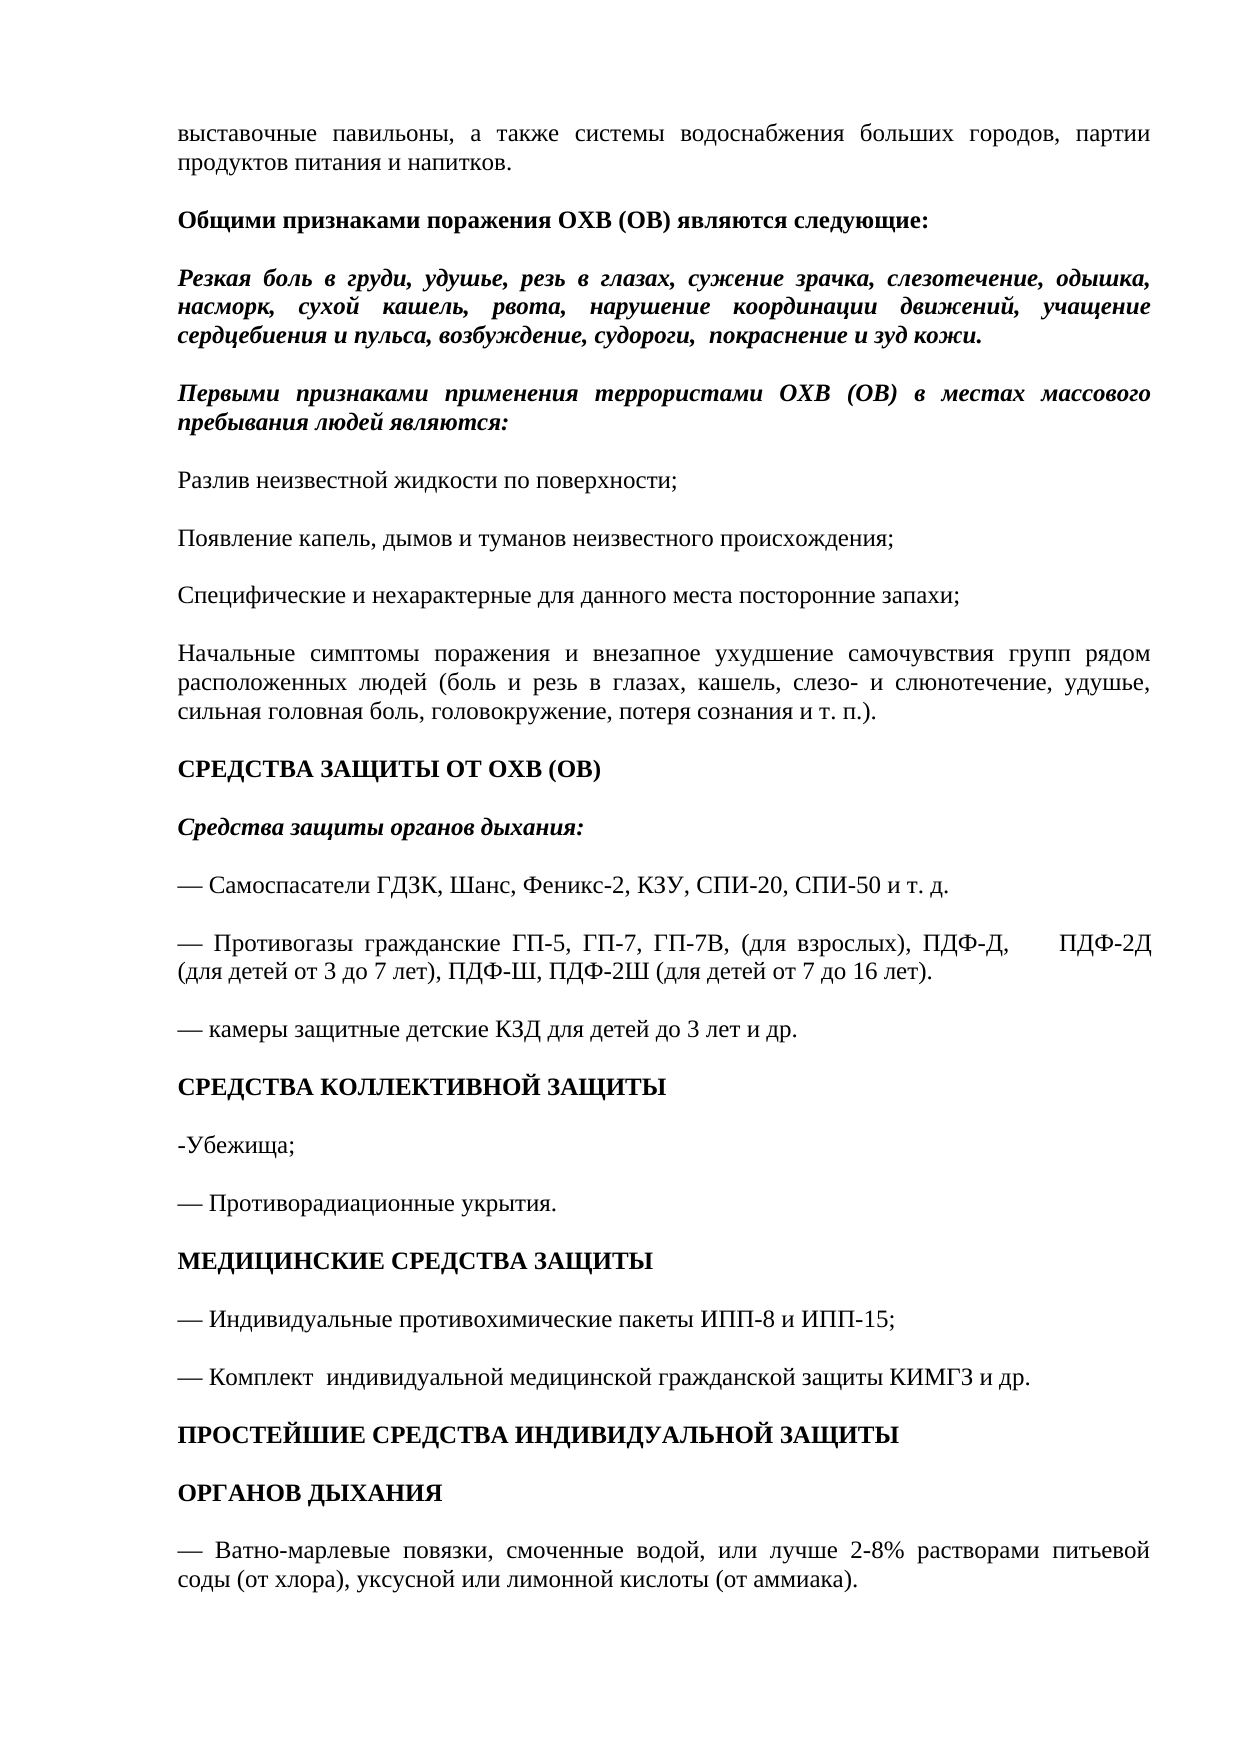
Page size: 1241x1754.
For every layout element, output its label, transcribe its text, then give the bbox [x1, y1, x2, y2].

text ОРГАНОВ ДЫХАНИЯ [177, 1478, 1152, 1506]
text Начальные симптомы поражения и внезапное ухудшение самочувствия групп рядом расположенных людей (боль и резь в глазах, кашель, слезо- и слюнотечение, удушье, сильная головная боль, головокружение, потеря сознания и т. п.). [177, 638, 1152, 725]
text Первыми признаками применения террористами ОХВ (ОВ) в местах массового пребывания людей являются: [177, 378, 1152, 436]
text — Индивидуальные противохимические пакеты ИПП-8 и ИПП-15; [177, 1304, 1152, 1333]
text СРЕДСТВА ЗАЩИТЫ ОТ ОХВ (ОВ) [177, 754, 1152, 783]
text МЕДИЦИНСКИЕ СРЕДСТВА ЗАЩИТЫ [177, 1246, 1152, 1275]
text Разлив неизвестной жидкости по поверхности; [177, 465, 1152, 493]
text Специфические и нехарактерные для данного места посторонние запахи; [177, 581, 1152, 609]
text — Ватно-марлевые повязки, смоченные водой, или лучше 2-8% растворами питьевой соды (от хлора), уксусной или лимонной кислоты (от аммиака). [177, 1536, 1152, 1593]
text — Противорадиационные укрытия. [177, 1188, 1152, 1217]
text ПРОСТЕЙШИЕ СРЕДСТВА ИНДИВИДУАЛЬНОЙ ЗАЩИТЫ [177, 1420, 1152, 1448]
text — камеры защитные детские КЗД для детей до 3 лет и др. [177, 1014, 1152, 1043]
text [177, 118, 1152, 176]
text — Самоспасатели ГДЗК, Шанс, Феникс-2, КЗУ, СПИ-20, СПИ-50 и т. д. [177, 870, 1152, 898]
text Средства защиты органов дыхания: [177, 812, 1152, 841]
text Резкая боль в груди, удушье, резь в глазах, сужение зрачка, слезотечение, одышка, насморк, сухой кашель, рвота, нарушение координации движений, учащение сердцебиения и пульса, возбуждение, судороги, покраснение и зуд кожи. [177, 263, 1152, 349]
text — Комплект индивидуальной медицинской гражданской защиты КИМГЗ и др. [177, 1362, 1152, 1391]
text — Противогазы гражданские ГП-5, ГП-7, ГП-7В, (для взрослых), ПДФ-Д, ПДФ-2Д (для детей от 3 до 7 лет), ПДФ-Ш, ПДФ-2Ш (для детей от 7 до 16 лет). [177, 928, 1152, 985]
text Общими признаками поражения ОХВ (ОВ) являются следующие: [177, 205, 1152, 233]
text СРЕДСТВА КОЛЛЕКТИВНОЙ ЗАЩИТЫ [177, 1072, 1152, 1101]
text Появление капель, дымов и туманов неизвестного происхождения; [177, 523, 1152, 551]
text -Убежища; [177, 1130, 1152, 1159]
